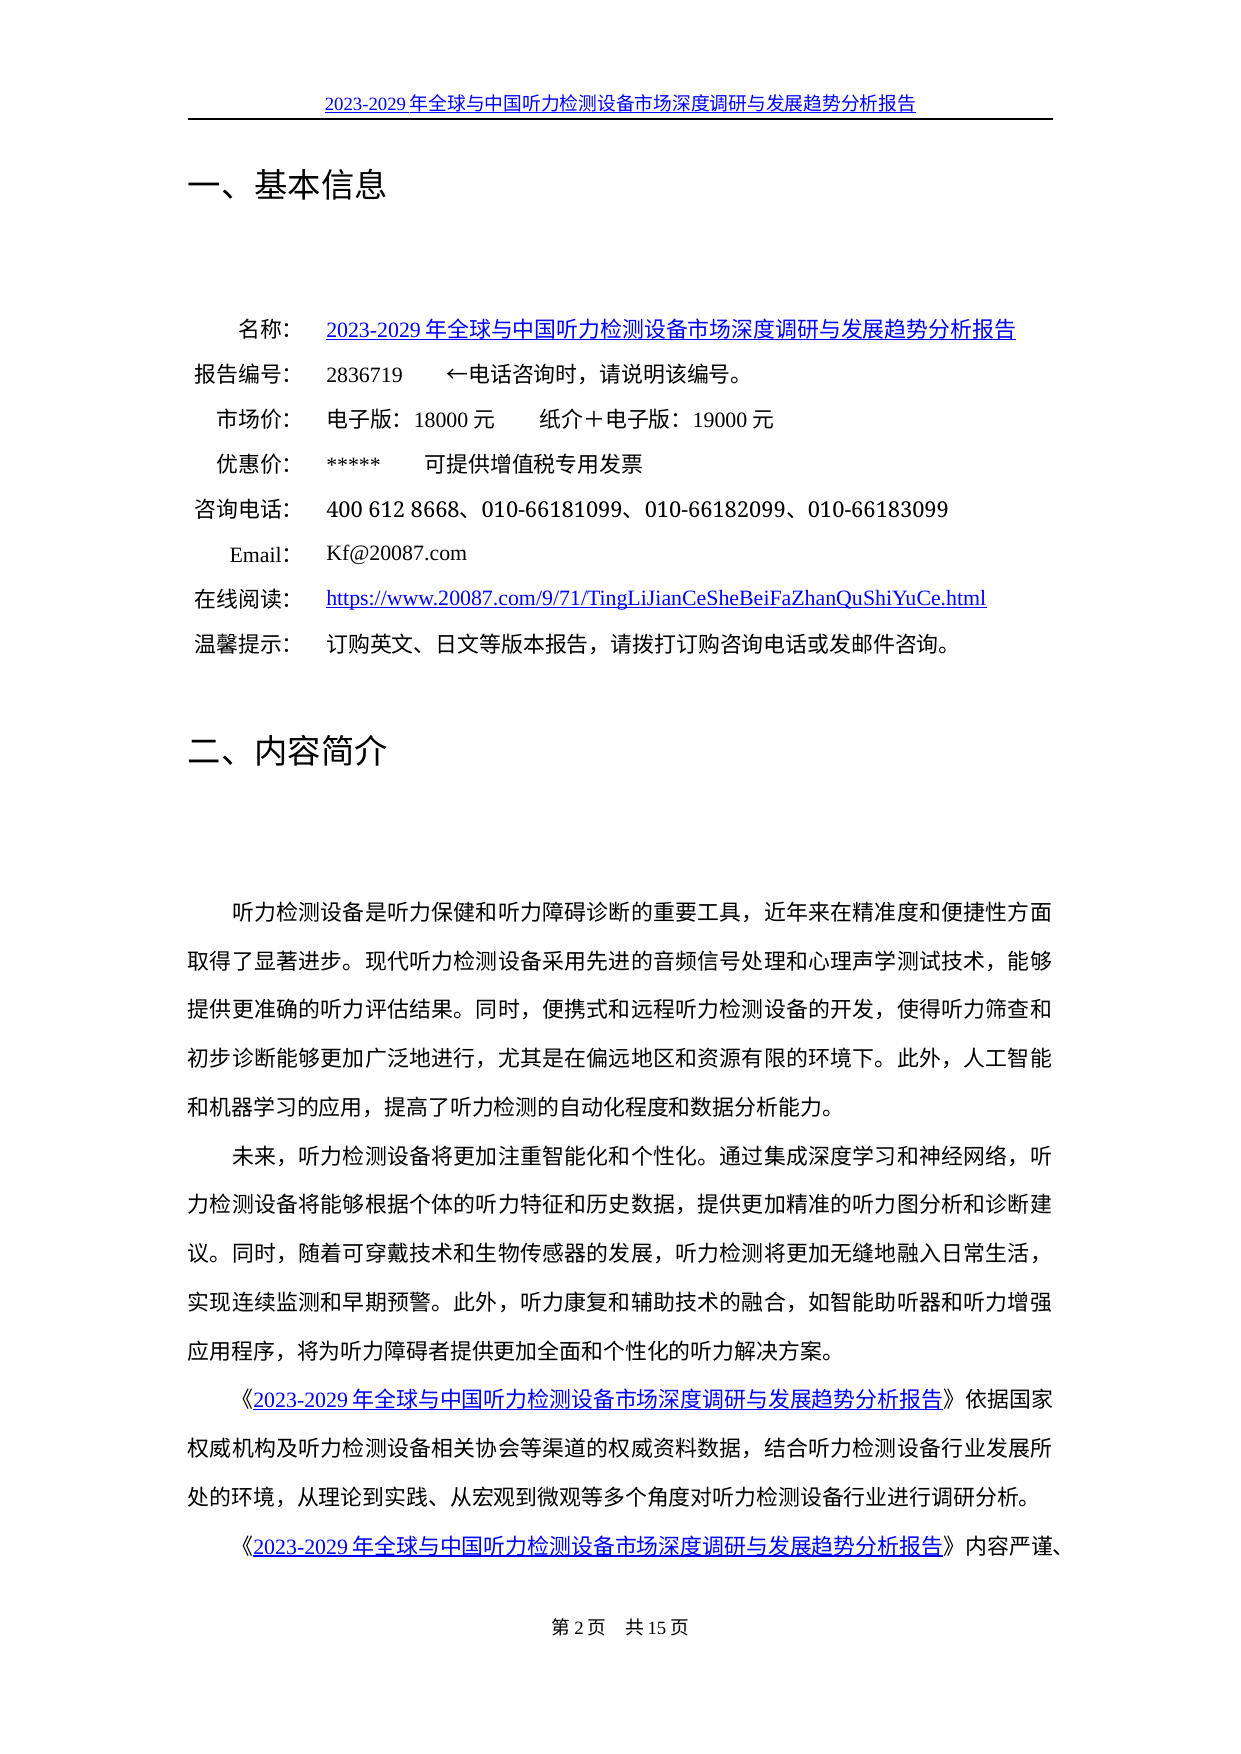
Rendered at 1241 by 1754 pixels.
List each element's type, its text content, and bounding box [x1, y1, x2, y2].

table_cell 报告编号： [167, 357, 315, 402]
table_header 名称： [167, 312, 315, 357]
table_cell Kf@20087.com [315, 537, 1073, 582]
table_cell 咨询电话： [167, 492, 315, 537]
table_header 2023-2029年全球与中国听力检测设备市场深度调研与发展趋势分析报告 [315, 312, 1073, 357]
table_cell 市场价： [167, 402, 315, 447]
table_cell [315, 582, 1073, 627]
table_cell 400 612 8668、010-66181099、010-66182099、010-66183099 [315, 492, 1073, 537]
title 二、内容简介 [187, 717, 1053, 782]
table_cell 在线阅读： [167, 582, 315, 627]
table_cell Email： [167, 537, 315, 582]
table_cell ***** 可提供增值税专用发票 [315, 447, 1073, 492]
table_cell 订购英文、日文等版本报告，请拨打订购咨询电话或发邮件咨询。 [315, 627, 1073, 672]
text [187, 894, 1053, 1561]
table_cell 电子版：18000 元 纸介＋电子版：19000 元 [315, 402, 1073, 447]
table_cell 温馨提示： [167, 627, 315, 672]
table_cell 优惠价： [167, 447, 315, 492]
table_cell 2836719 ←电话咨询时，请说明该编号。 [315, 357, 1073, 402]
title 一、基本信息 [187, 150, 1053, 215]
